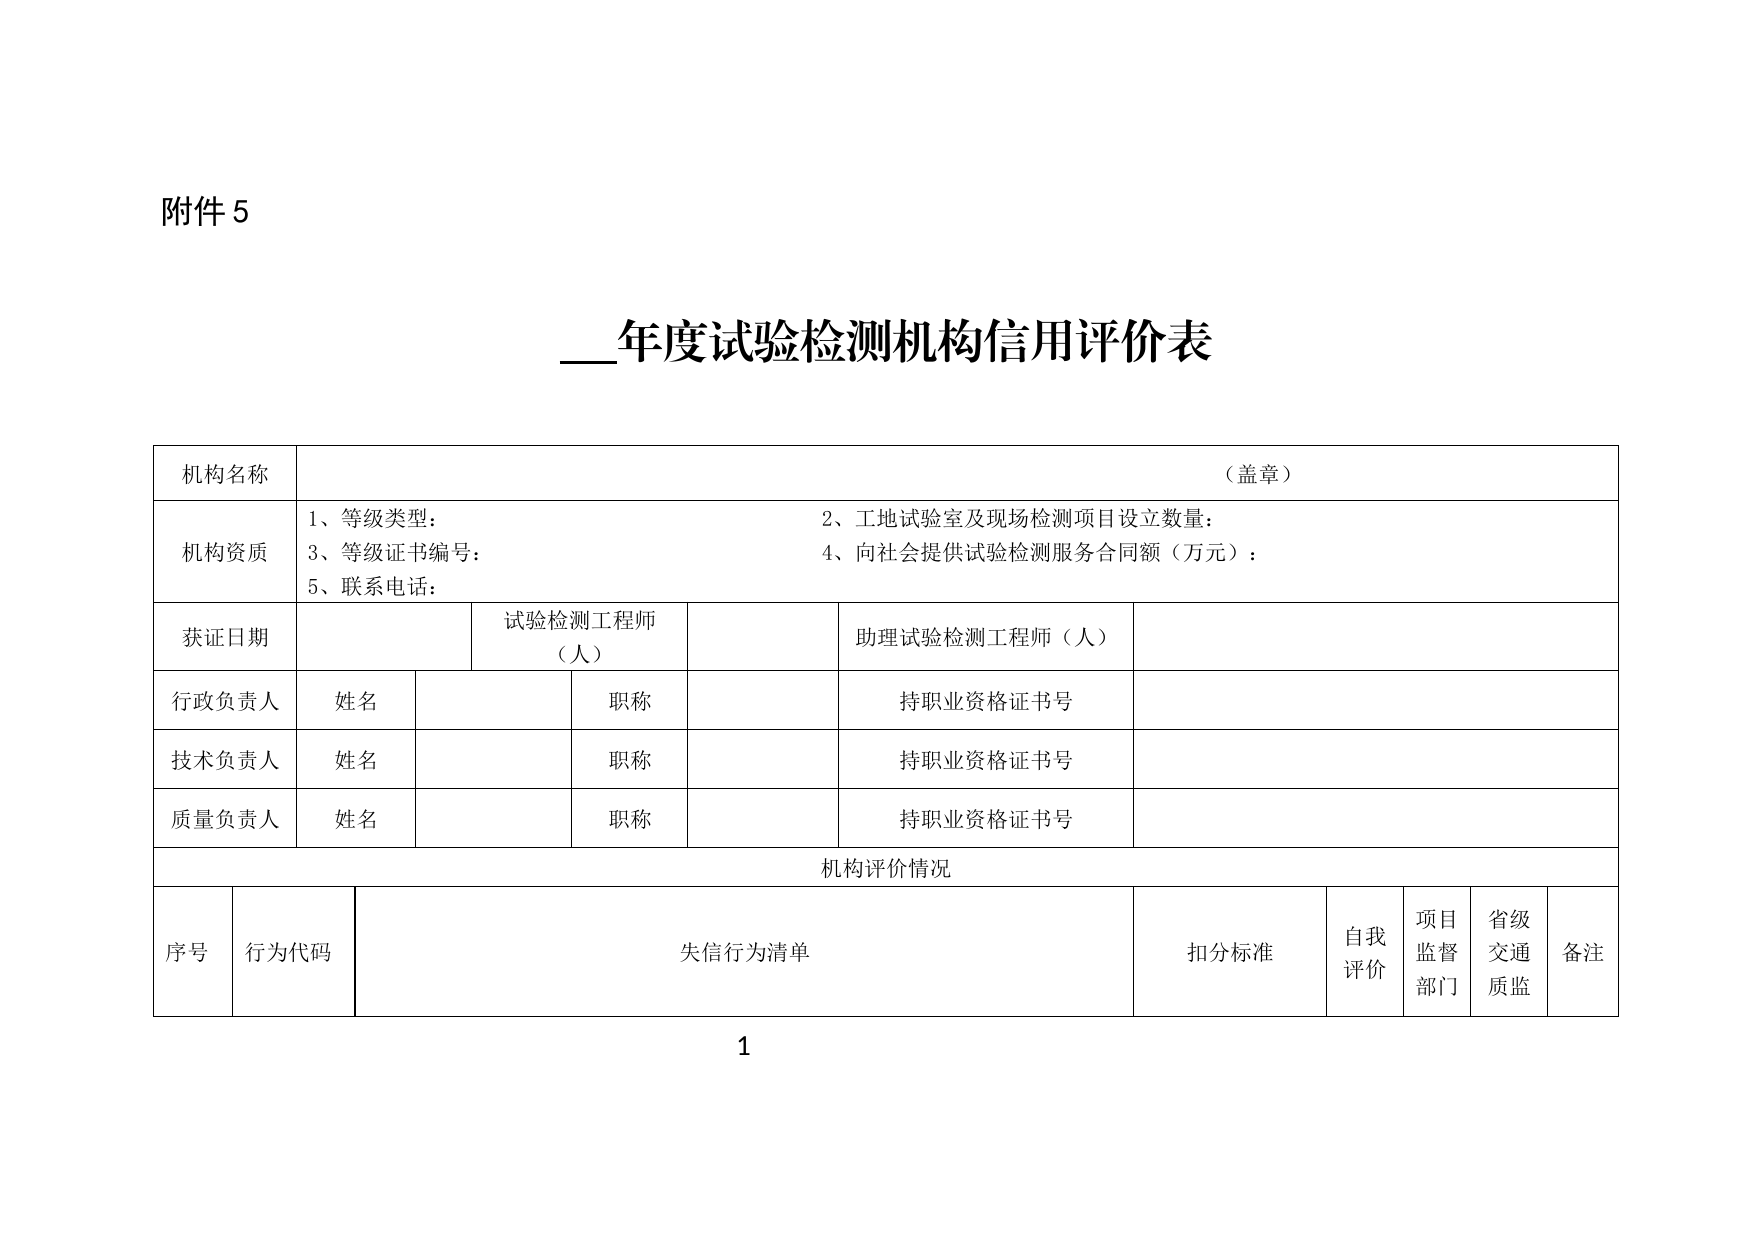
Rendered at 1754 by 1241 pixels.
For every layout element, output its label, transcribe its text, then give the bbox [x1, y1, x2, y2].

table_cell 职称 [572, 671, 687, 729]
table_cell 序号 [154, 887, 232, 1016]
table_cell [1134, 671, 1618, 729]
table_cell 扣分标准 [1134, 887, 1326, 1016]
table_cell 持职业资格证书号 [839, 730, 1133, 788]
table_cell 姓名 [297, 671, 415, 729]
table_cell 备注 [1548, 887, 1618, 1016]
table_header （盖章） [297, 446, 1618, 499]
text 年度试验检测机构信用评价表 [218, 310, 1553, 378]
table_cell 持职业资格证书号 [839, 789, 1133, 847]
table_cell 省级交通质监机构评价 [1471, 887, 1547, 1016]
table_cell 项目监督部门或市级质监机构评价 [1404, 887, 1470, 1016]
table_cell 机构资质 [154, 501, 296, 602]
table_cell [416, 730, 571, 788]
table_cell 失信行为清单 [356, 887, 1133, 1016]
table_cell [416, 789, 571, 847]
table_cell 机构评价情况 [154, 848, 1618, 886]
table_cell 行为代码 [233, 887, 354, 1016]
table_cell 质量负责人 [154, 789, 296, 847]
table_cell [688, 789, 838, 847]
table_cell [1134, 730, 1618, 788]
table_cell 获证日期 [154, 603, 296, 670]
table_cell 职称 [572, 730, 687, 788]
table_cell 姓名 [297, 730, 415, 788]
table_cell 姓名 [297, 789, 415, 847]
table_cell 试验检测工程师（人） [472, 603, 687, 670]
table_cell 技术负责人 [154, 730, 296, 788]
table_cell 持职业资格证书号 [839, 671, 1133, 729]
table_cell 自我评价 [1327, 887, 1403, 1016]
table_cell 职称 [572, 789, 687, 847]
table_cell [416, 671, 571, 729]
text 附件5 [159, 176, 1531, 243]
table_header 机构名称 [154, 446, 296, 499]
table_cell 助理试验检测工程师（人） [839, 603, 1133, 670]
table_cell [1134, 789, 1618, 847]
table_cell [688, 671, 838, 729]
table_cell [1134, 603, 1618, 670]
table_cell 行政负责人 [154, 671, 296, 729]
table_cell [297, 603, 471, 670]
table_cell [688, 730, 838, 788]
table_cell [688, 603, 838, 670]
table_cell 1、等级类型： 2、工地试验室及现场检测项目设立数量： 3、等级证书编号： 4、向社会提供试验检测服务合同额（万元）： 5、联系电话： [297, 501, 1618, 602]
